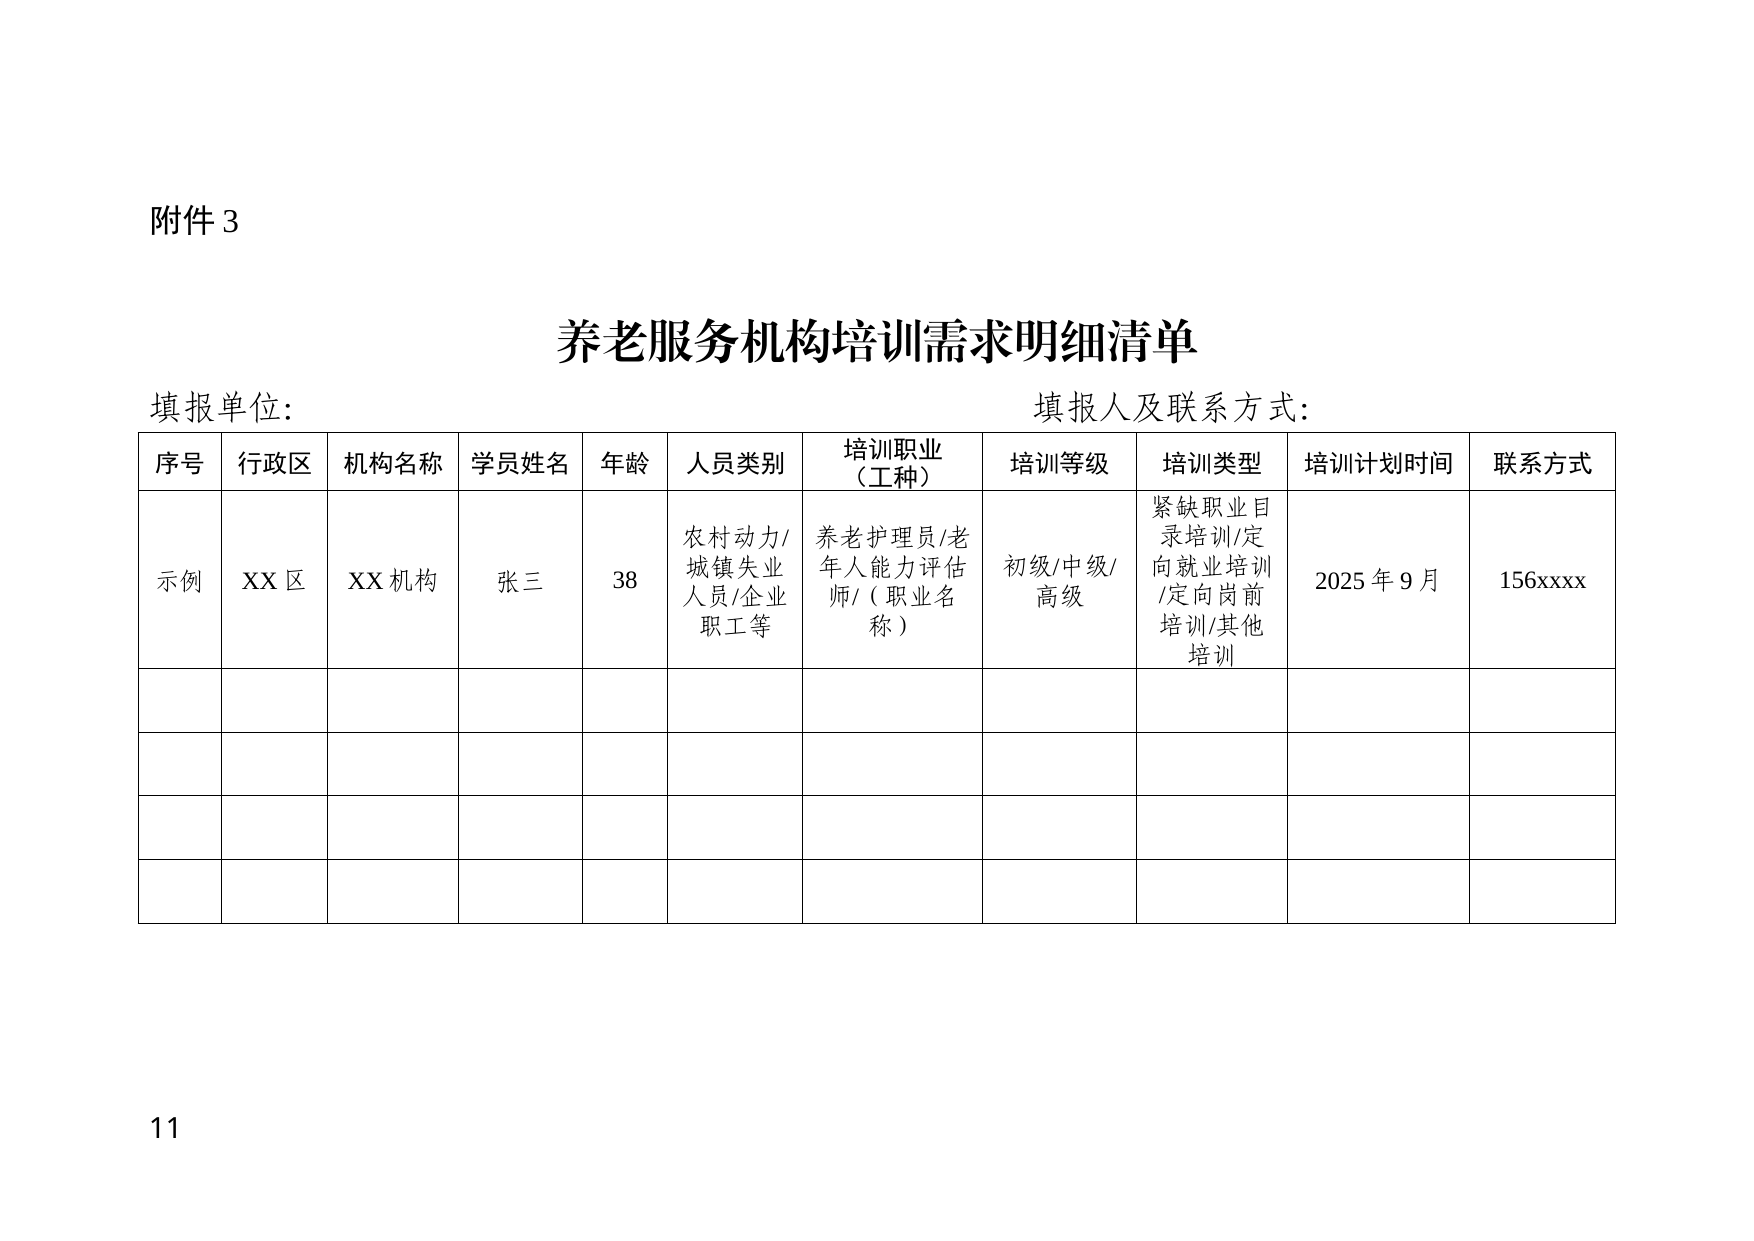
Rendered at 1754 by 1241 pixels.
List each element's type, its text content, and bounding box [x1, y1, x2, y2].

table_cell [1137, 860, 1287, 922]
table_cell [1470, 796, 1615, 859]
table_cell 养老护理员/老年人能力评估师/（职业名称） [803, 491, 982, 668]
table_cell 2025年9月 [1288, 491, 1469, 668]
table_cell [583, 860, 667, 922]
table_cell [983, 860, 1136, 922]
table_cell [668, 733, 802, 795]
table_cell [668, 669, 802, 732]
table_cell [1137, 796, 1287, 859]
table_header 年龄 [583, 433, 667, 490]
table_header 机构名称 [328, 433, 458, 490]
table_header 培训职业 （工种） [803, 433, 982, 490]
table_cell XX区 [222, 491, 327, 668]
table_cell [1470, 860, 1615, 922]
table_header 培训计划时间 [1288, 433, 1469, 490]
table_cell 156xxxx [1470, 491, 1615, 668]
table_cell [1288, 860, 1469, 922]
table_cell [328, 796, 458, 859]
table_cell 初级/中级/高级 [983, 491, 1136, 668]
table_cell [139, 733, 221, 795]
table_header 序号 [139, 433, 221, 490]
table_cell [459, 860, 582, 922]
table_cell [222, 733, 327, 795]
table_header 培训类型 [1137, 433, 1287, 490]
table_header 联系方式 [1470, 433, 1615, 490]
table_header 培训等级 [983, 433, 1136, 490]
table_cell [983, 796, 1136, 859]
table_cell [459, 733, 582, 795]
table_cell [1137, 733, 1287, 795]
table_cell [668, 860, 802, 922]
table_cell [1288, 733, 1469, 795]
table_cell [1470, 733, 1615, 795]
table_cell [139, 860, 221, 922]
table_cell 农村动力/城镇失业人员/企业职工等 [668, 491, 802, 668]
table_cell [803, 796, 982, 859]
table_header 行政区 [222, 433, 327, 490]
table_cell [668, 796, 802, 859]
table_cell XX机构 [328, 491, 458, 668]
table_cell [459, 796, 582, 859]
table_cell [583, 796, 667, 859]
table_cell [1470, 669, 1615, 732]
table_cell [1288, 796, 1469, 859]
table_cell [459, 669, 582, 732]
table_cell [328, 860, 458, 922]
table_header 人员类别 [668, 433, 802, 490]
table_cell [222, 669, 327, 732]
table_cell [1288, 669, 1469, 732]
table_cell [1137, 669, 1287, 732]
table_cell [328, 669, 458, 732]
table_cell [803, 669, 982, 732]
table_cell [222, 796, 327, 859]
table_cell 张三 [459, 491, 582, 668]
table_cell [983, 733, 1136, 795]
table_cell [139, 669, 221, 732]
table_cell 示例 [139, 491, 221, 668]
table_cell 紧缺职业目录培训/定向就业培训/定向岗前培训/其他培训 [1137, 491, 1287, 668]
table_cell [139, 796, 221, 859]
table_cell [983, 669, 1136, 732]
table_cell 38 [583, 491, 667, 668]
text 附件3 [149, 182, 1605, 245]
table_cell [803, 860, 982, 922]
table_header 学员姓名 [459, 433, 582, 490]
table_cell [803, 733, 982, 795]
table_cell [328, 733, 458, 795]
table_cell [583, 669, 667, 732]
text 养老服务机构培训需求明细清单 [149, 307, 1605, 370]
text 填报单位： 填报人及联系方式： [149, 370, 1605, 432]
table_cell [222, 860, 327, 922]
table_cell [583, 733, 667, 795]
